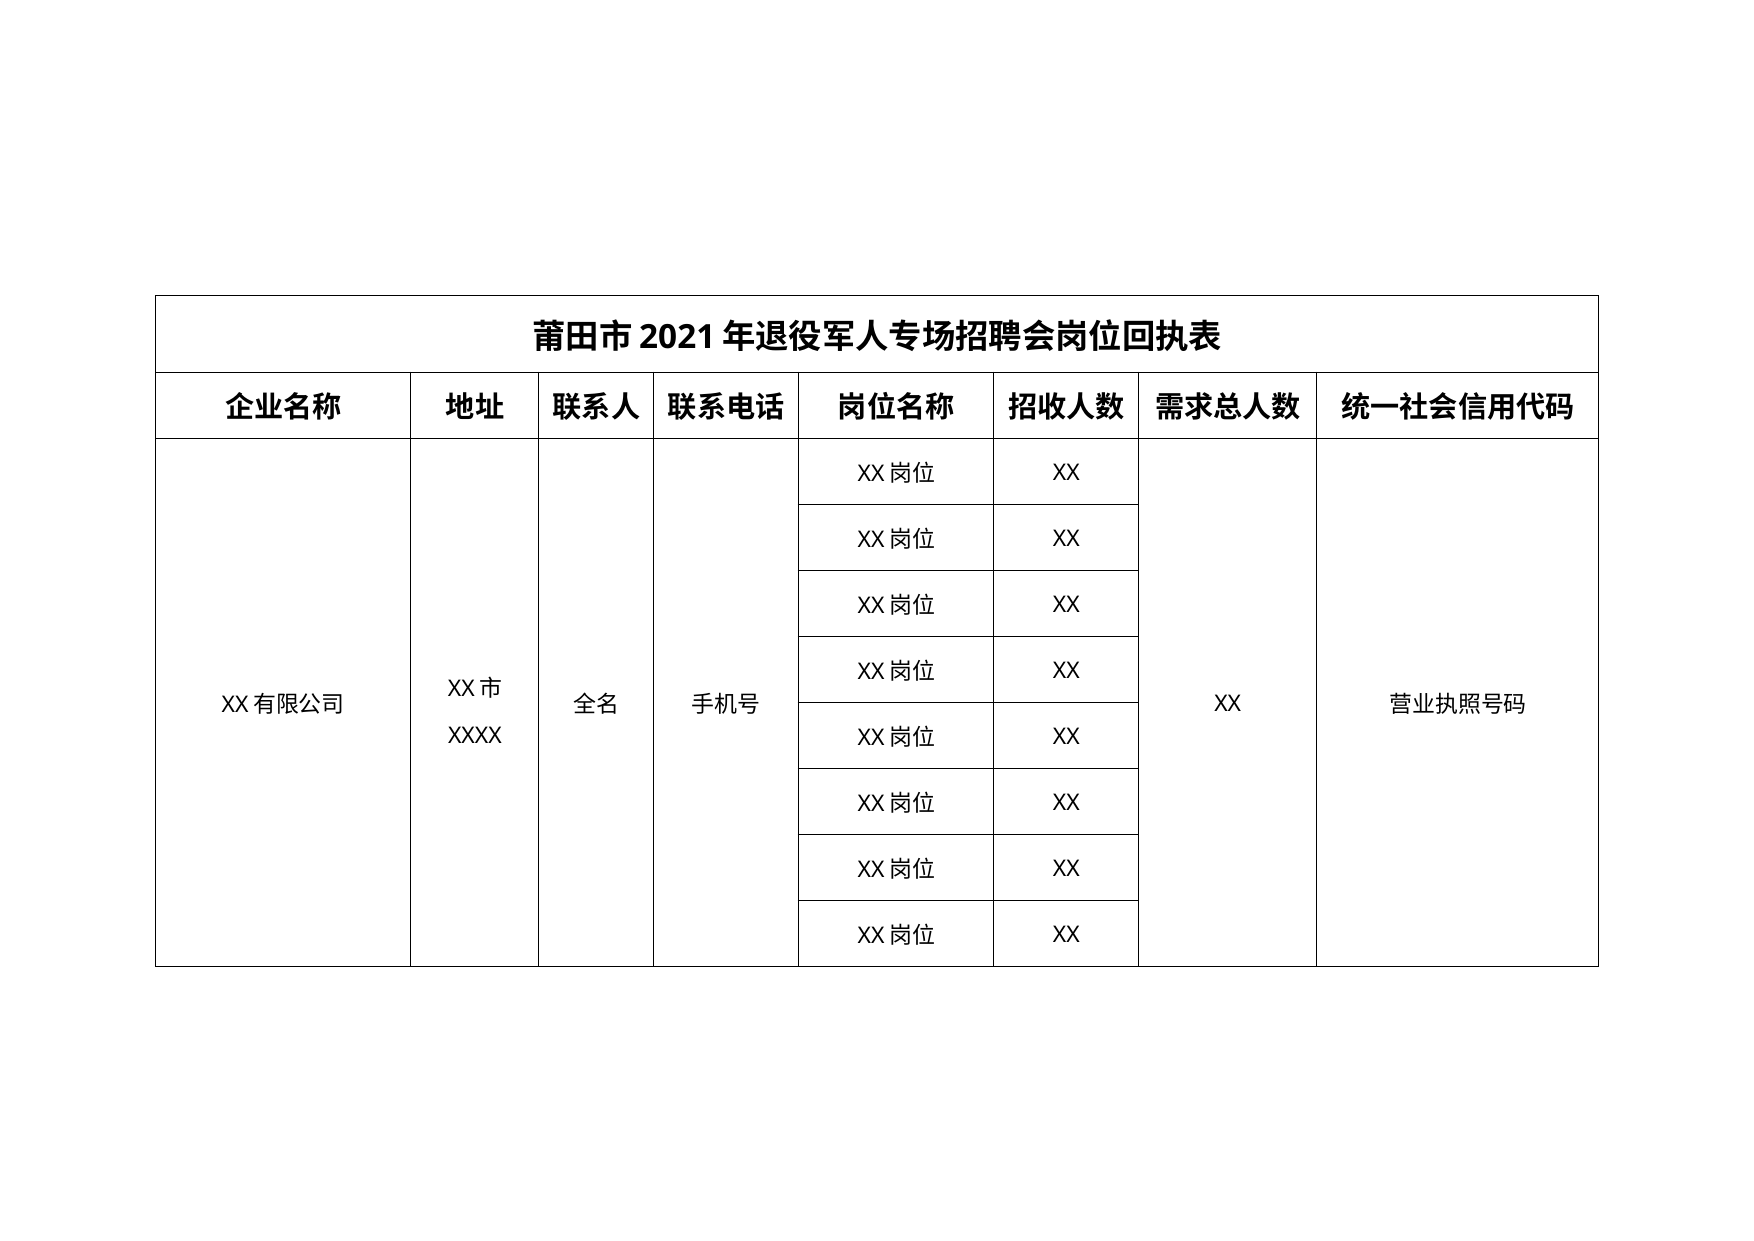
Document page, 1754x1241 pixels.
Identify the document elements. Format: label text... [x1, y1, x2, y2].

table_cell XX [994, 637, 1138, 702]
table_cell XX岗位 [799, 439, 993, 504]
table_cell XX [994, 571, 1138, 636]
table_cell XX岗位 [799, 571, 993, 636]
table_cell XX [994, 439, 1138, 504]
table_cell 全名 [539, 439, 653, 966]
table_cell XX岗位 [799, 703, 993, 768]
table_cell 地址 [411, 373, 538, 438]
table_cell 统一社会信用代码 [1317, 373, 1598, 438]
table_cell XX [1139, 439, 1316, 966]
table_cell 企业名称 [156, 373, 410, 438]
table_cell XX有限公司 [156, 439, 410, 966]
table_cell 联系电话 [654, 373, 798, 438]
table_cell 岗位名称 [799, 373, 993, 438]
table_cell XX市XXXX [411, 439, 538, 966]
table_header 莆田市2021年退役军人专场招聘会岗位回执表 [156, 296, 1598, 372]
table_cell XX [994, 703, 1138, 768]
table_cell XX岗位 [799, 505, 993, 570]
table_cell 联系人 [539, 373, 653, 438]
table_cell XX [994, 901, 1138, 966]
table_cell 招收人数 [994, 373, 1138, 438]
table_cell 需求总人数 [1139, 373, 1316, 438]
table_cell XX [994, 769, 1138, 834]
table_cell 手机号 [654, 439, 798, 966]
table_cell XX岗位 [799, 835, 993, 900]
table_cell XX [994, 835, 1138, 900]
table_cell XX岗位 [799, 637, 993, 702]
table_cell 营业执照号码 [1317, 439, 1598, 966]
table_cell XX [994, 505, 1138, 570]
table_cell XX岗位 [799, 769, 993, 834]
table_cell XX岗位 [799, 901, 993, 966]
